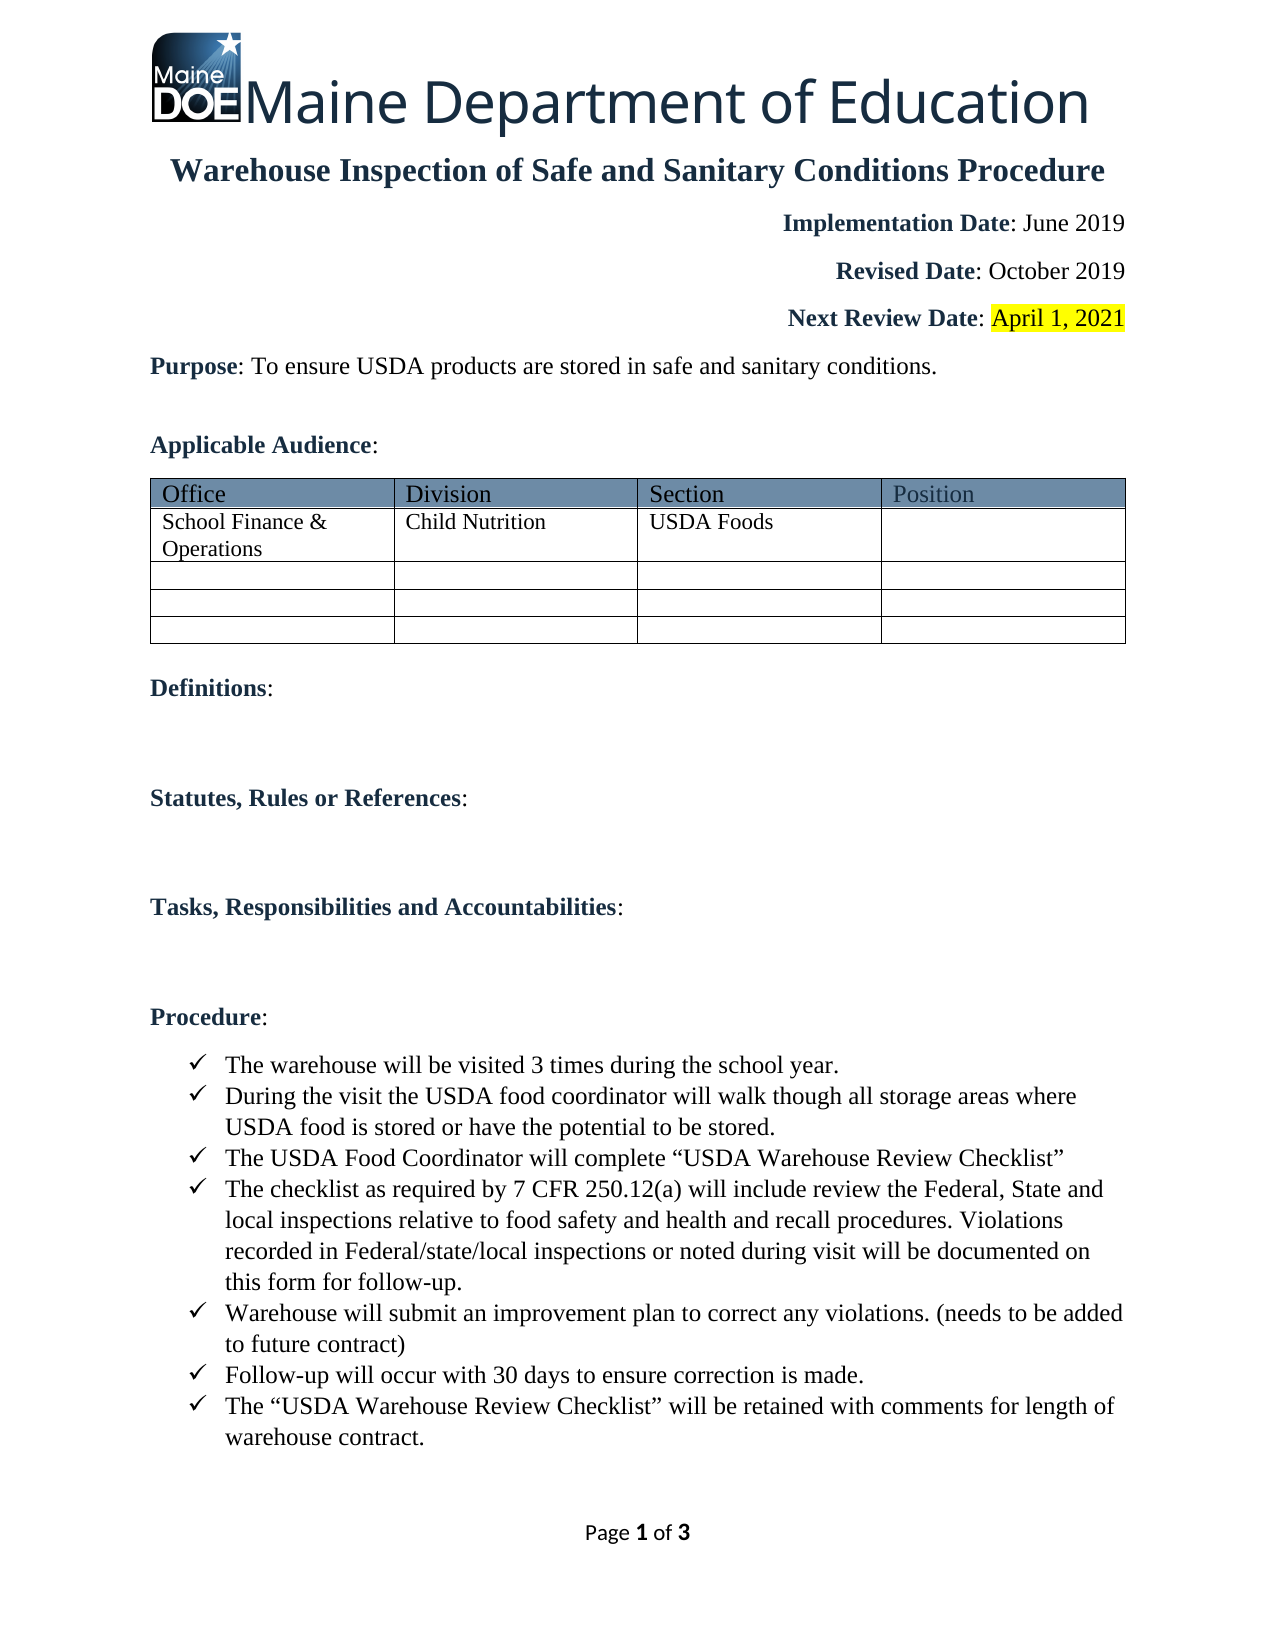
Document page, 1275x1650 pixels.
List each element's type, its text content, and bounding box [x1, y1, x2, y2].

table_cell [882, 617, 1125, 643]
table_cell School Finance & Operations [151, 509, 394, 561]
table_cell [882, 590, 1125, 616]
picture [150, 30, 244, 124]
list During the visit the USDA food coordinator will walk though all storage areas where USDA food is stored or have the potential to be stored. [187, 1081, 1125, 1141]
list Follow-up will occur with 30 days to ensure correction is made. [187, 1360, 1125, 1389]
table_cell [638, 590, 881, 616]
table_cell USDA Foods [638, 509, 881, 561]
table_header Office [151, 479, 394, 507]
list Warehouse will submit an improvement plan to correct any violations. (needs to be added to future contract) [187, 1298, 1125, 1358]
list The “USDA Warehouse Review Checklist” will be retained with comments for length of warehouse contract. [187, 1391, 1125, 1451]
table_cell [638, 562, 881, 588]
text Applicable Audience: [150, 430, 1125, 459]
table_cell [395, 617, 637, 643]
text Procedure: [150, 1002, 1125, 1031]
table_cell [151, 562, 394, 588]
table_cell [395, 590, 637, 616]
list The warehouse will be visited 3 times during the school year. [187, 1050, 1125, 1079]
table_cell Child Nutrition [395, 509, 637, 561]
text Implementation Date: June 2019 [150, 208, 1125, 237]
list The USDA Food Coordinator will complete “USDA Warehouse Review Checklist” [187, 1143, 1125, 1172]
text Statutes, Rules or References: [150, 783, 1125, 811]
text Purpose: To ensure USDA products are stored in safe and sanitary conditions. [150, 351, 1125, 380]
list The checklist as required by 7 CFR 250.12(a) will include review the Federal, State and local inspections relative to food safety and health and recall procedures. Violations recorded in Federal/state/local inspections or noted during visit will be documented on this form for follow-up. [187, 1174, 1125, 1296]
table_cell [151, 590, 394, 616]
table_cell [882, 562, 1125, 588]
text Warehouse Inspection of Safe and Sanitary Conditions Procedure [150, 150, 1125, 188]
text Next Review Date: April 1, 2021 [150, 303, 1125, 332]
text Revised Date: October 2019 [150, 256, 1125, 284]
text Tasks, Responsibilities and Accountabilities: [150, 892, 1125, 921]
table_header Section [638, 479, 881, 507]
table_header Division [395, 479, 637, 507]
text Definitions: [150, 673, 1125, 702]
table_cell [151, 617, 394, 643]
table_header Position [882, 479, 1125, 507]
table_cell [638, 617, 881, 643]
table_cell [395, 562, 637, 588]
table_cell [882, 509, 1125, 561]
